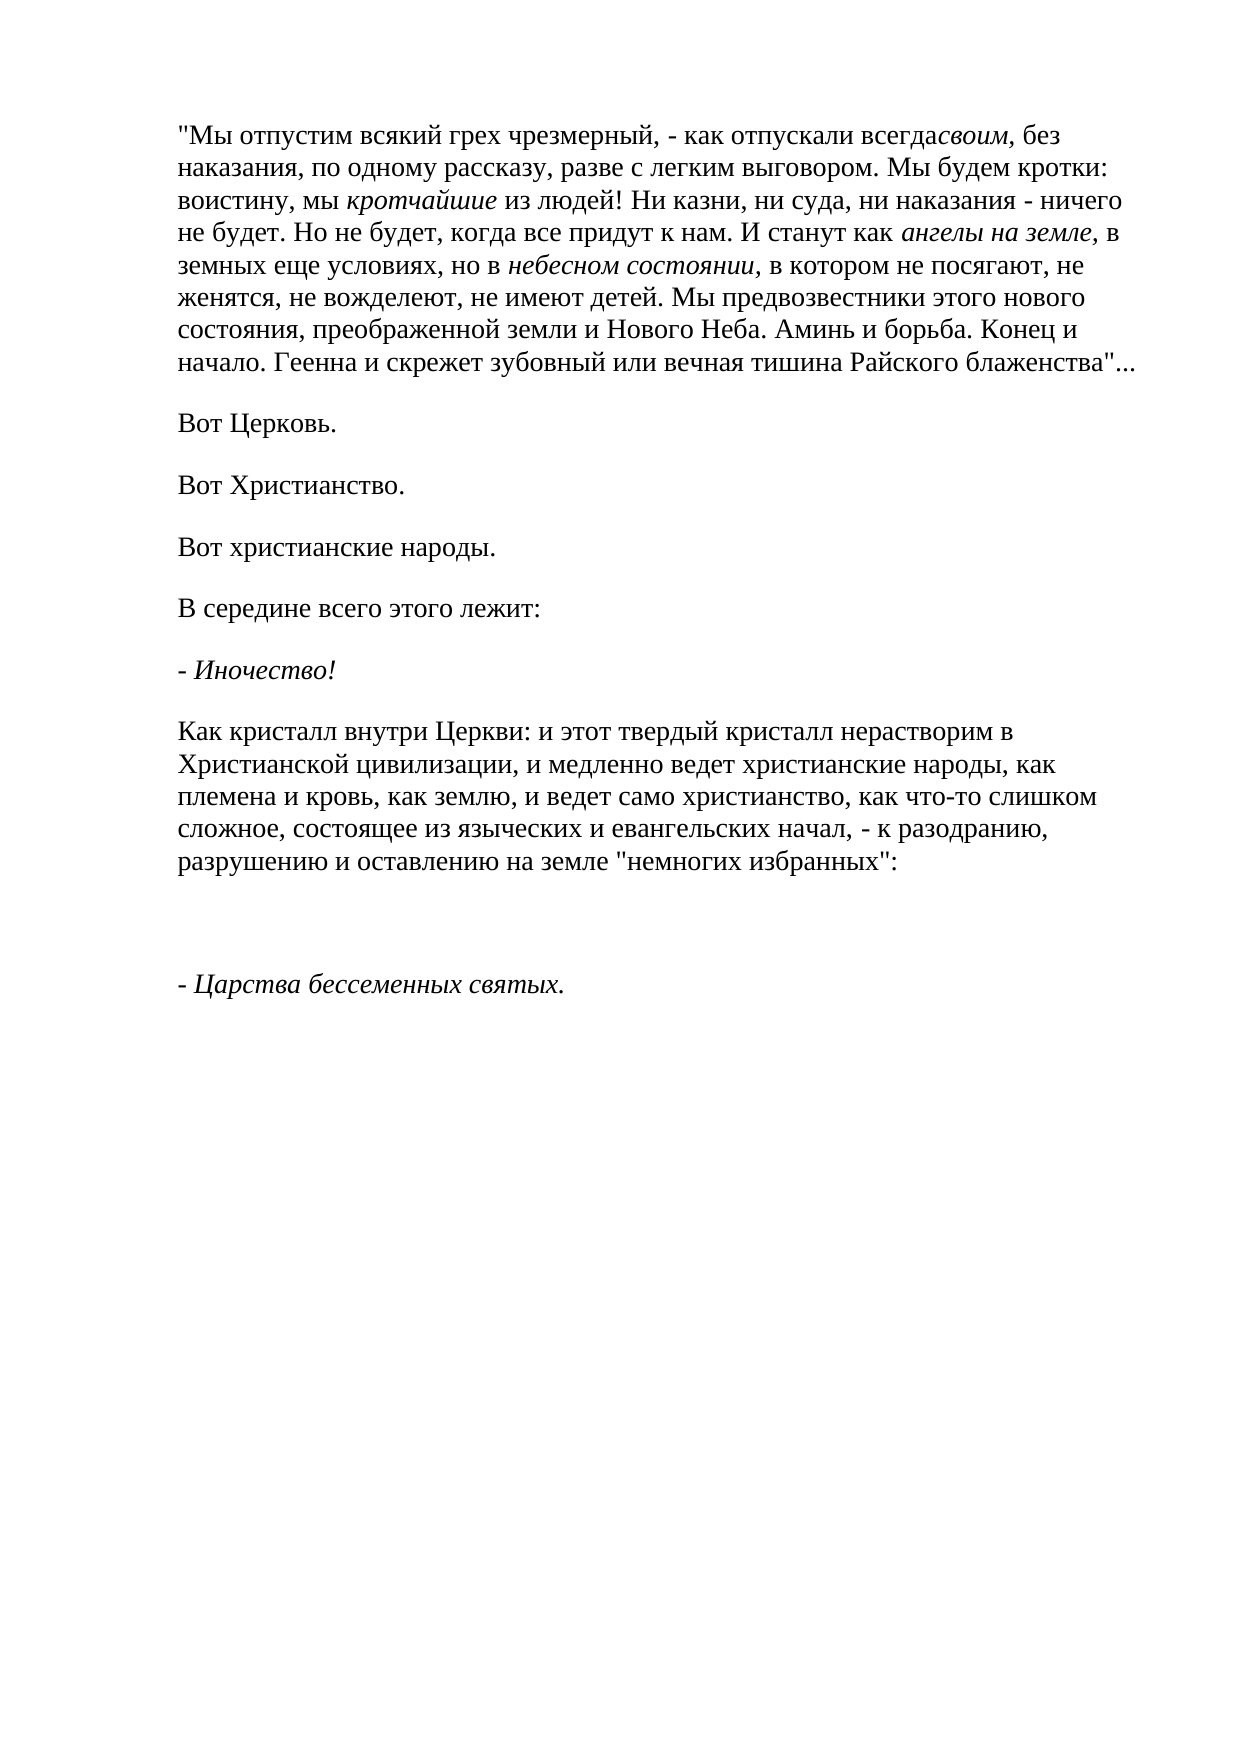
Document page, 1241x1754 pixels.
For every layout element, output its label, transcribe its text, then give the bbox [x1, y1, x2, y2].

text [177, 118, 1152, 377]
text Вот христианские народы. [177, 529, 1152, 562]
text - Иночество! [177, 653, 1152, 685]
text - Царства бессеменных святых. [177, 967, 1152, 999]
text В середине всего этого лежит: [177, 591, 1152, 623]
text Как кристалл внутри Церкви: и этот твердый кристалл нерастворим в Христианской цивилизации, и медленно ведет христианские народы, как племена и кровь, как землю, и ведет само христианство, как что-то слишком сложное, состоящее из языческих и евангельских начал, - к разодранию, разрушению и оставлению на земле "немногих избранных": [177, 714, 1152, 876]
text Вот Христианство. [177, 468, 1152, 500]
text Вот Церковь. [177, 406, 1152, 439]
